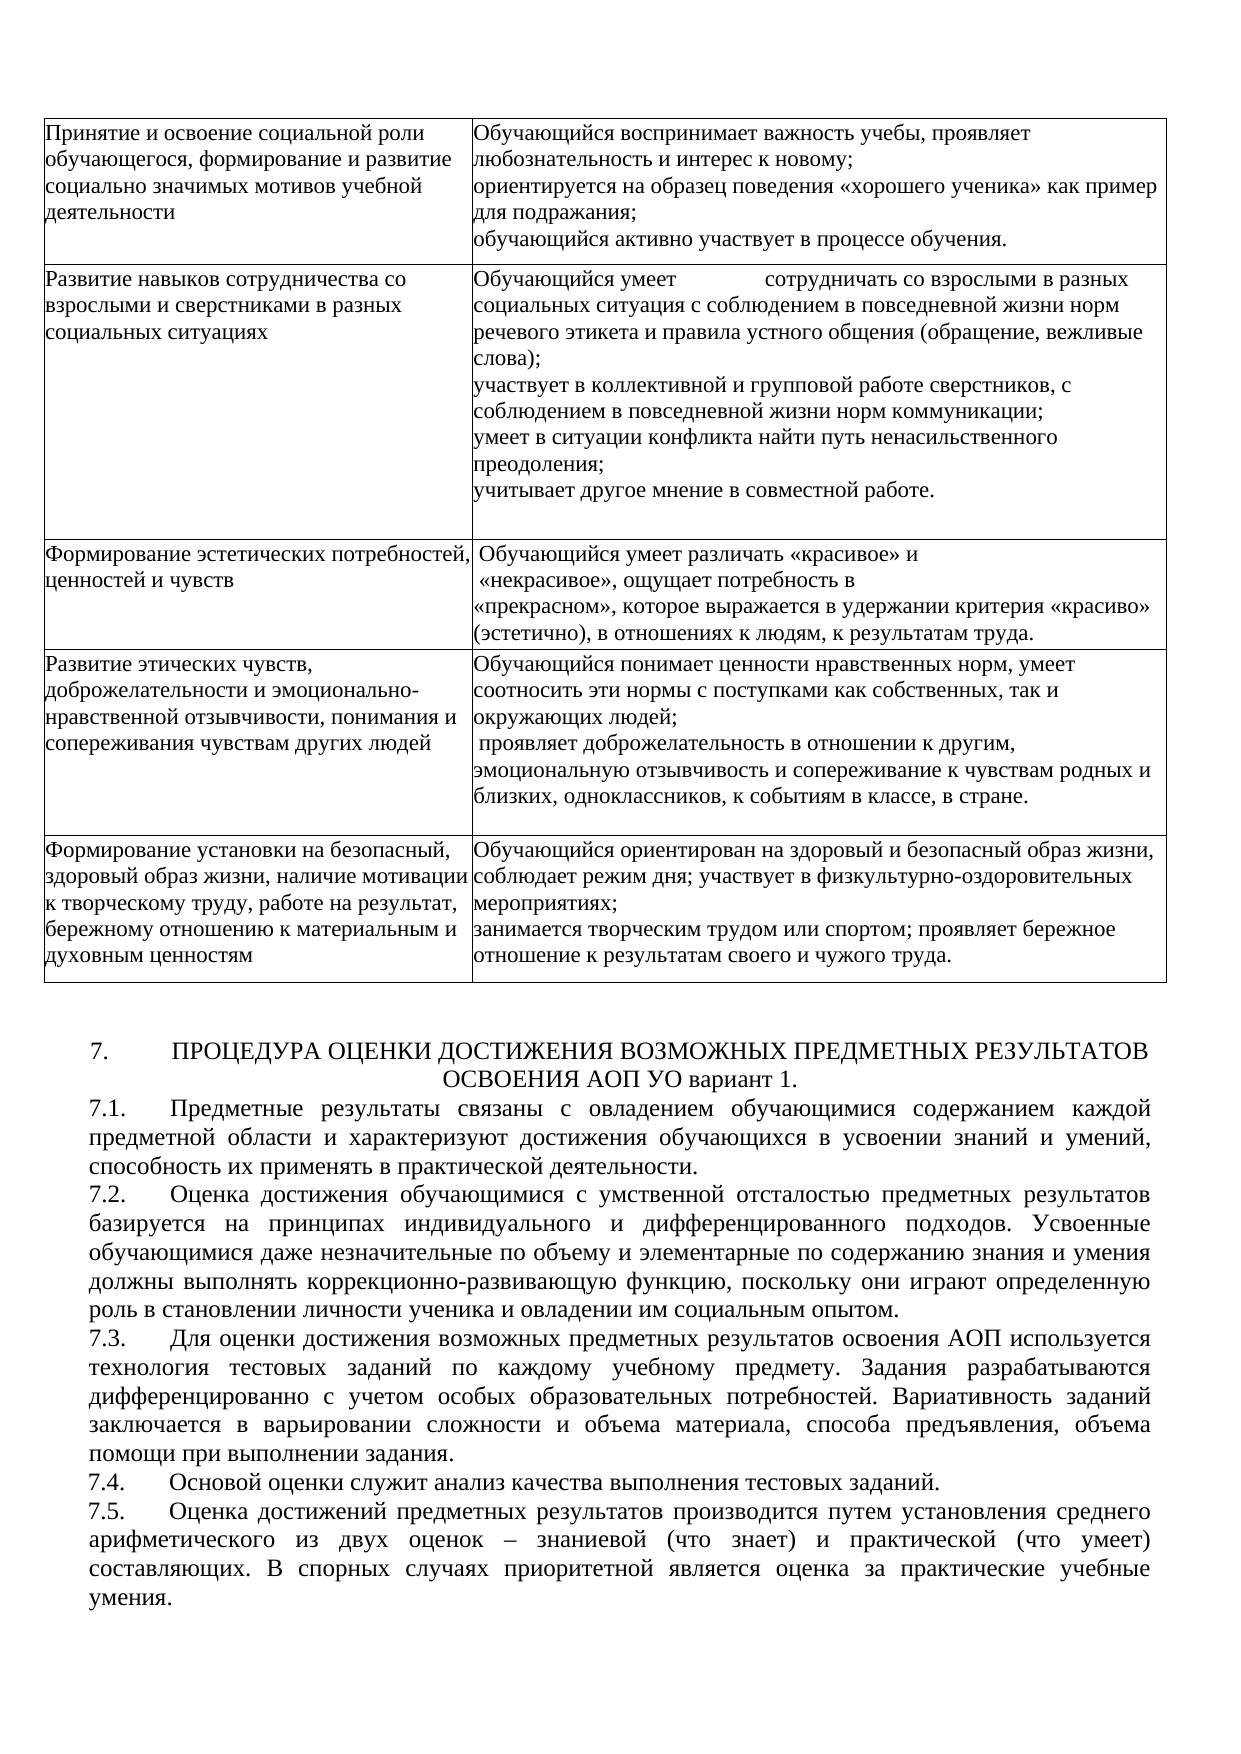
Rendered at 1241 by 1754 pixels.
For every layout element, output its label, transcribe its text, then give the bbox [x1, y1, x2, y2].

text 7.4. Основой оценки служит анализ качества выполнения тестовых заданий. [88, 1467, 1152, 1496]
table_cell Обучающийся понимает ценности нравственных норм, умеет соотносить эти нормы с поступками как собственных, так и окружающих людей; проявляет доброжелательность в отношении к другим, эмоциональную отзывчивость и сопереживание к чувствам родных и близких, одноклассников, к событиям в классе, в стране. [473, 650, 1166, 835]
table_cell Принятие и освоение социальной роли обучающегося, формирование и развитие социально значимых мотивов учебной деятельности [45, 119, 472, 264]
table_cell Обучающийся умеет различать «красивое» и «некрасивое», ощущает потребность в «прекрасном», которое выражается в удержании критерия «красиво» (эстетично), в отношениях к людям, к результатам труда. [473, 540, 1166, 649]
text 7.1. Предметные результаты связаны с овладением обучающимися содержанием каждой предметной области и характеризуют достижения обучающихся в усвоении знаний и умений, способность их применять в практической деятельности. [89, 1093, 1152, 1179]
text 7.3. Для оценки достижения возможных предметных результатов освоения АОП используется технология тестовых заданий по каждому учебному предмету. Задания разрабатываются дифференцированно с учетом особых образовательных потребностей. Вариативность заданий заключается в варьировании сложности и объема материала, способа предъявления, объема помощи при выполнении задания. [89, 1323, 1152, 1467]
table_cell Обучающийся воспринимает важность учебы, проявляет любознательность и интерес к новому; ориентируется на образец поведения «хорошего ученика» как пример для подражания; обучающийся активно участвует в процессе обучения. [473, 119, 1166, 264]
text 7. ПРОЦЕДУРА ОЦЕНКИ ДОСТИЖЕНИЯ ВОЗМОЖНЫХ ПРЕДМЕТНЫХ РЕЗУЛЬТАТОВ ОСВОЕНИЯ АОП УО вариант 1. [88, 1036, 1152, 1093]
table_cell Развитие этических чувств, доброжелательности и эмоционально- нравственной отзывчивости, понимания и сопереживания чувствам других людей [45, 650, 472, 835]
table_cell Формирование установки на безопасный, здоровый образ жизни, наличие мотивации к творческому труду, работе на результат, бережному отношению к материальным и духовным ценностям [45, 836, 472, 982]
table_cell Обучающийся умеет сотрудничать со взрослыми в разных социальных ситуация с соблюдением в повседневной жизни норм речевого этикета и правила устного общения (обращение, вежливые слова); участвует в коллективной и групповой работе сверстников, с соблюдением в повседневной жизни норм коммуникации; умеет в ситуации конфликта найти путь ненасильственного преодоления; учитывает другое мнение в совместной работе. [473, 265, 1166, 538]
text 7.5. Оценка достижений предметных результатов производится путем установления среднего арифметического из двух оценок – знаниевой (что знает) и практической (что умеет) составляющих. В спорных случаях приоритетной является оценка за практические учебные умения. [88, 1496, 1152, 1611]
table_cell Формирование эстетических потребностей, ценностей и чувств [45, 540, 472, 649]
table_cell Развитие навыков сотрудничества со взрослыми и сверстниками в разных социальных ситуациях [45, 265, 472, 538]
table_cell Обучающийся ориентирован на здоровый и безопасный образ жизни, соблюдает режим дня; участвует в физкультурно-оздоровительных мероприятиях; занимается творческим трудом или спортом; проявляет бережное отношение к результатам своего и чужого труда. [473, 836, 1166, 982]
text 7.2. Оценка достижения обучающимися с умственной отсталостью предметных результатов базируется на принципах индивидуального и дифференцированного подходов. Усвоенные обучающимися даже незначительные по объему и элементарные по содержанию знания и умения должны выполнять коррекционно-развивающую функцию, поскольку они играют определенную роль в становлении личности ученика и овладении им социальным опытом. [89, 1179, 1152, 1323]
